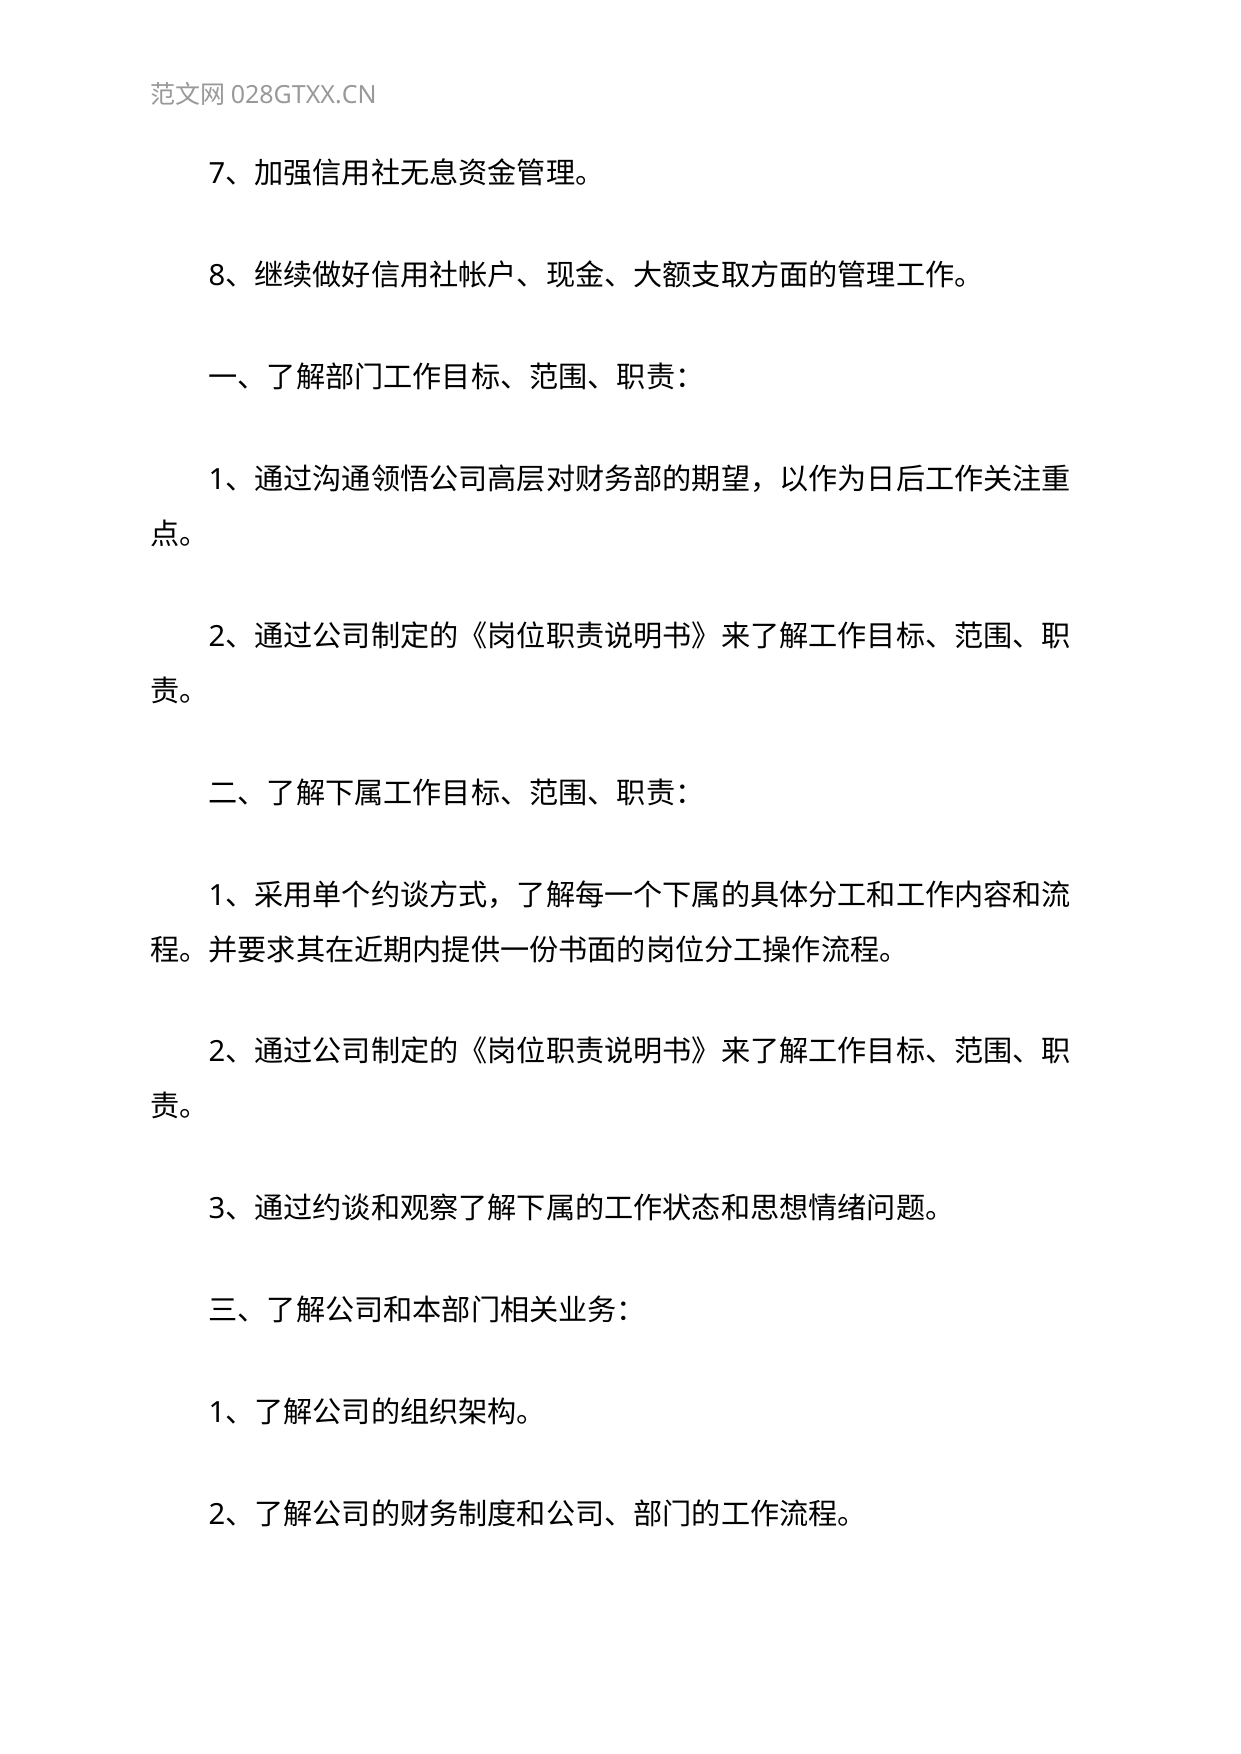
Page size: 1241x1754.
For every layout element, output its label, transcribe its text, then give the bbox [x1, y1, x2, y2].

text 一、了解部门工作目标、范围、职责： [150, 354, 1090, 396]
text 2、通过公司制定的《岗位职责说明书》来了解工作目标、范围、职责。 [150, 1028, 1090, 1125]
text 1、采用单个约谈方式，了解每一个下属的具体分工和工作内容和流程。并要求其在近期内提供一份书面的岗位分工操作流程。 [150, 871, 1090, 968]
text 二、了解下属工作目标、范围、职责： [150, 769, 1090, 812]
text 3、通过约谈和观察了解下属的工作状态和思想情绪问题。 [150, 1184, 1090, 1227]
text 2、了解公司的财务制度和公司、部门的工作流程。 [150, 1490, 1090, 1533]
text 2、通过公司制定的《岗位职责说明书》来了解工作目标、范围、职责。 [150, 612, 1090, 710]
text 1、通过沟通领悟公司高层对财务部的期望，以作为日后工作关注重点。 [150, 456, 1090, 553]
text 三、了解公司和本部门相关业务： [150, 1287, 1090, 1329]
text 7、加强信用社无息资金管理。 [150, 150, 1090, 192]
text 1、了解公司的组织架构。 [150, 1388, 1090, 1431]
text 8、继续做好信用社帐户、现金、大额支取方面的管理工作。 [150, 252, 1090, 294]
